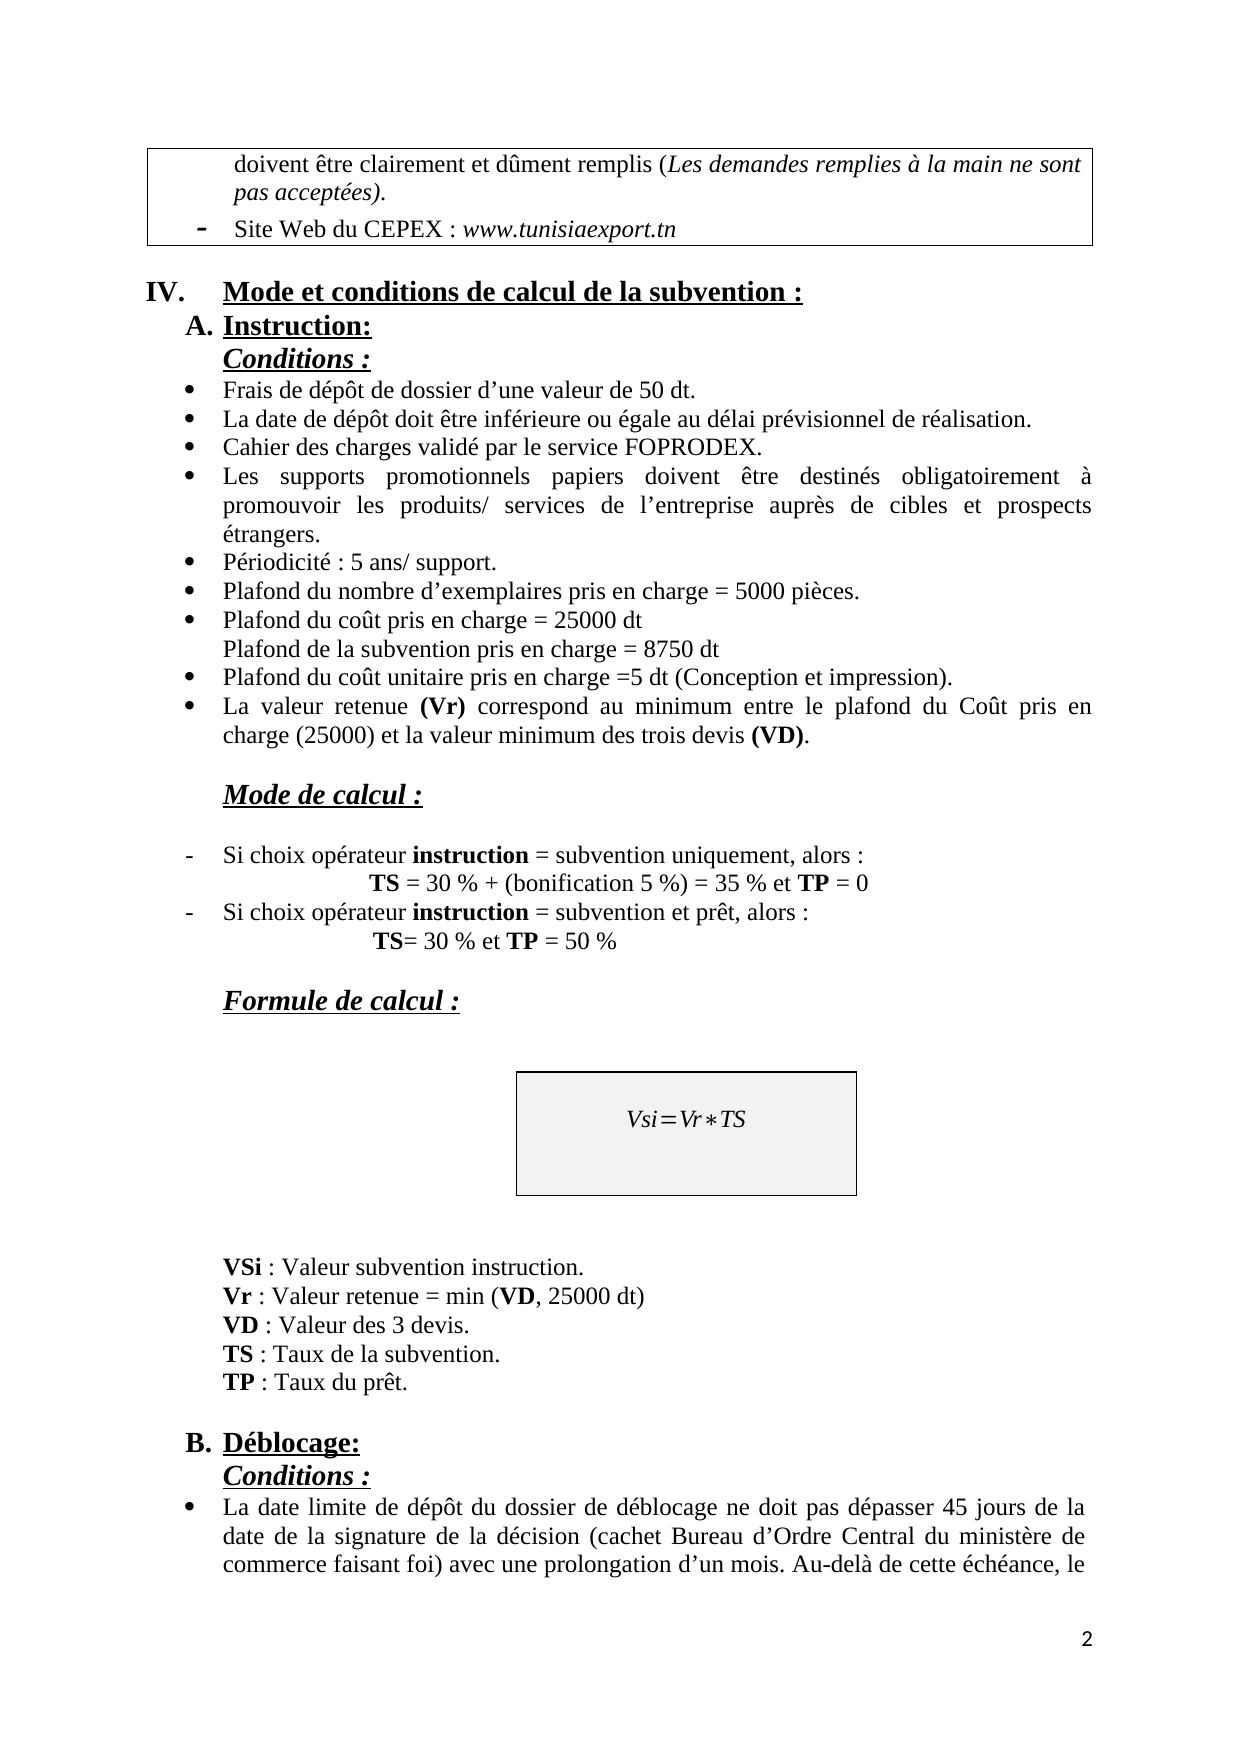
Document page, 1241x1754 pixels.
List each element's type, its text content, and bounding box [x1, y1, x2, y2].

list Instruction: [185, 308, 1093, 341]
list Périodicité : 5 ans/ support. [185, 547, 1093, 576]
list Mode et conditions de calcul de la subvention : [185, 274, 1093, 308]
list Cahier des charges validé par le service FOPRODEX. [185, 432, 1093, 461]
list Déblocage: [185, 1425, 1093, 1458]
list VSi : Valeur subvention instruction. [223, 1252, 1093, 1281]
list Plafond du coût pris en charge = 25000 dt [185, 605, 1093, 634]
table_header [517, 1073, 856, 1195]
list Vr : Valeur retenue = min (VD, 25000 dt) [223, 1281, 1093, 1310]
list TS= 30 % et TP = 50 % [223, 926, 1093, 955]
list TS = 30 % + (bonification 5 %) = 35 % et TP = 0 [298, 868, 1093, 897]
list Mode de calcul : [223, 777, 1093, 811]
list Conditions : [223, 1458, 1093, 1492]
list Frais de dépôt de dossier d’une valeur de 50 dt. [185, 375, 1087, 404]
list Conditions : [223, 341, 1093, 375]
list Plafond du coût unitaire pris en charge =5 dt (Conception et impression). [185, 662, 1093, 691]
list Plafond du nombre d’exemplaires pris en charge = 5000 pièces. [185, 576, 1093, 605]
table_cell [148, 149, 1092, 244]
list La valeur retenue (Vr) correspond au minimum entre le plafond du Coût pris en charge (25000) et la valeur minimum des trois devis (VD). [185, 691, 1093, 749]
list TP : Taux du prêt. [223, 1367, 1093, 1396]
list Les supports promotionnels papiers doivent être destinés obligatoirement à promouvoir les produits/ services de l’entreprise auprès de cibles et prospects étrangers. [185, 461, 1093, 547]
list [185, 1492, 1087, 1578]
list VD : Valeur des 3 devis. [223, 1310, 1093, 1339]
list TS : Taux de la subvention. [223, 1339, 1093, 1367]
list Formule de calcul : [223, 983, 1093, 1017]
list Plafond de la subvention pris en charge = 8750 dt [223, 634, 1093, 662]
list La date de dépôt doit être inférieure ou égale au délai prévisionnel de réalisation. [185, 404, 1093, 432]
list Si choix opérateur instruction = subvention et prêt, alors : [185, 897, 1093, 926]
list Si choix opérateur instruction = subvention uniquement, alors : [185, 840, 1093, 868]
